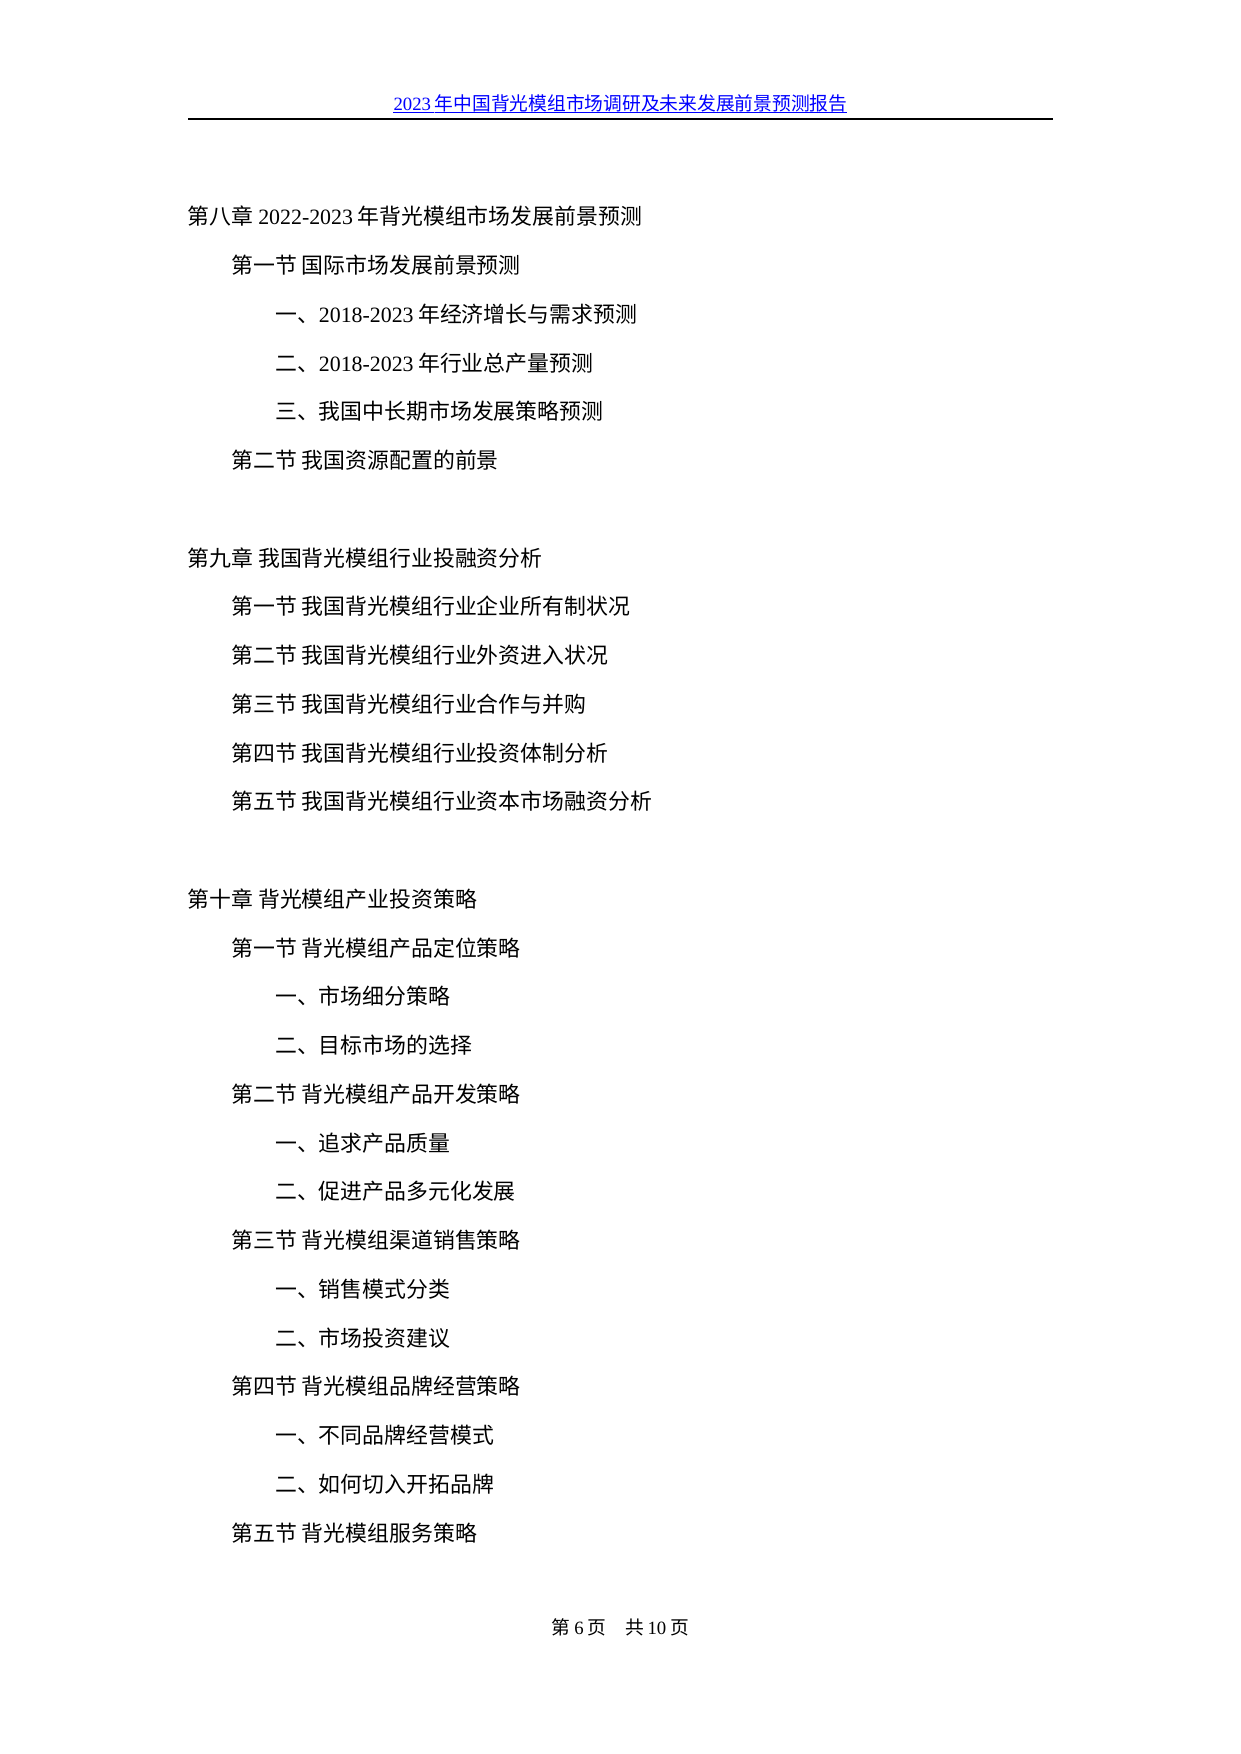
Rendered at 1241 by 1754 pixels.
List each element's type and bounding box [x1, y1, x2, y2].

text [187, 150, 1053, 1548]
